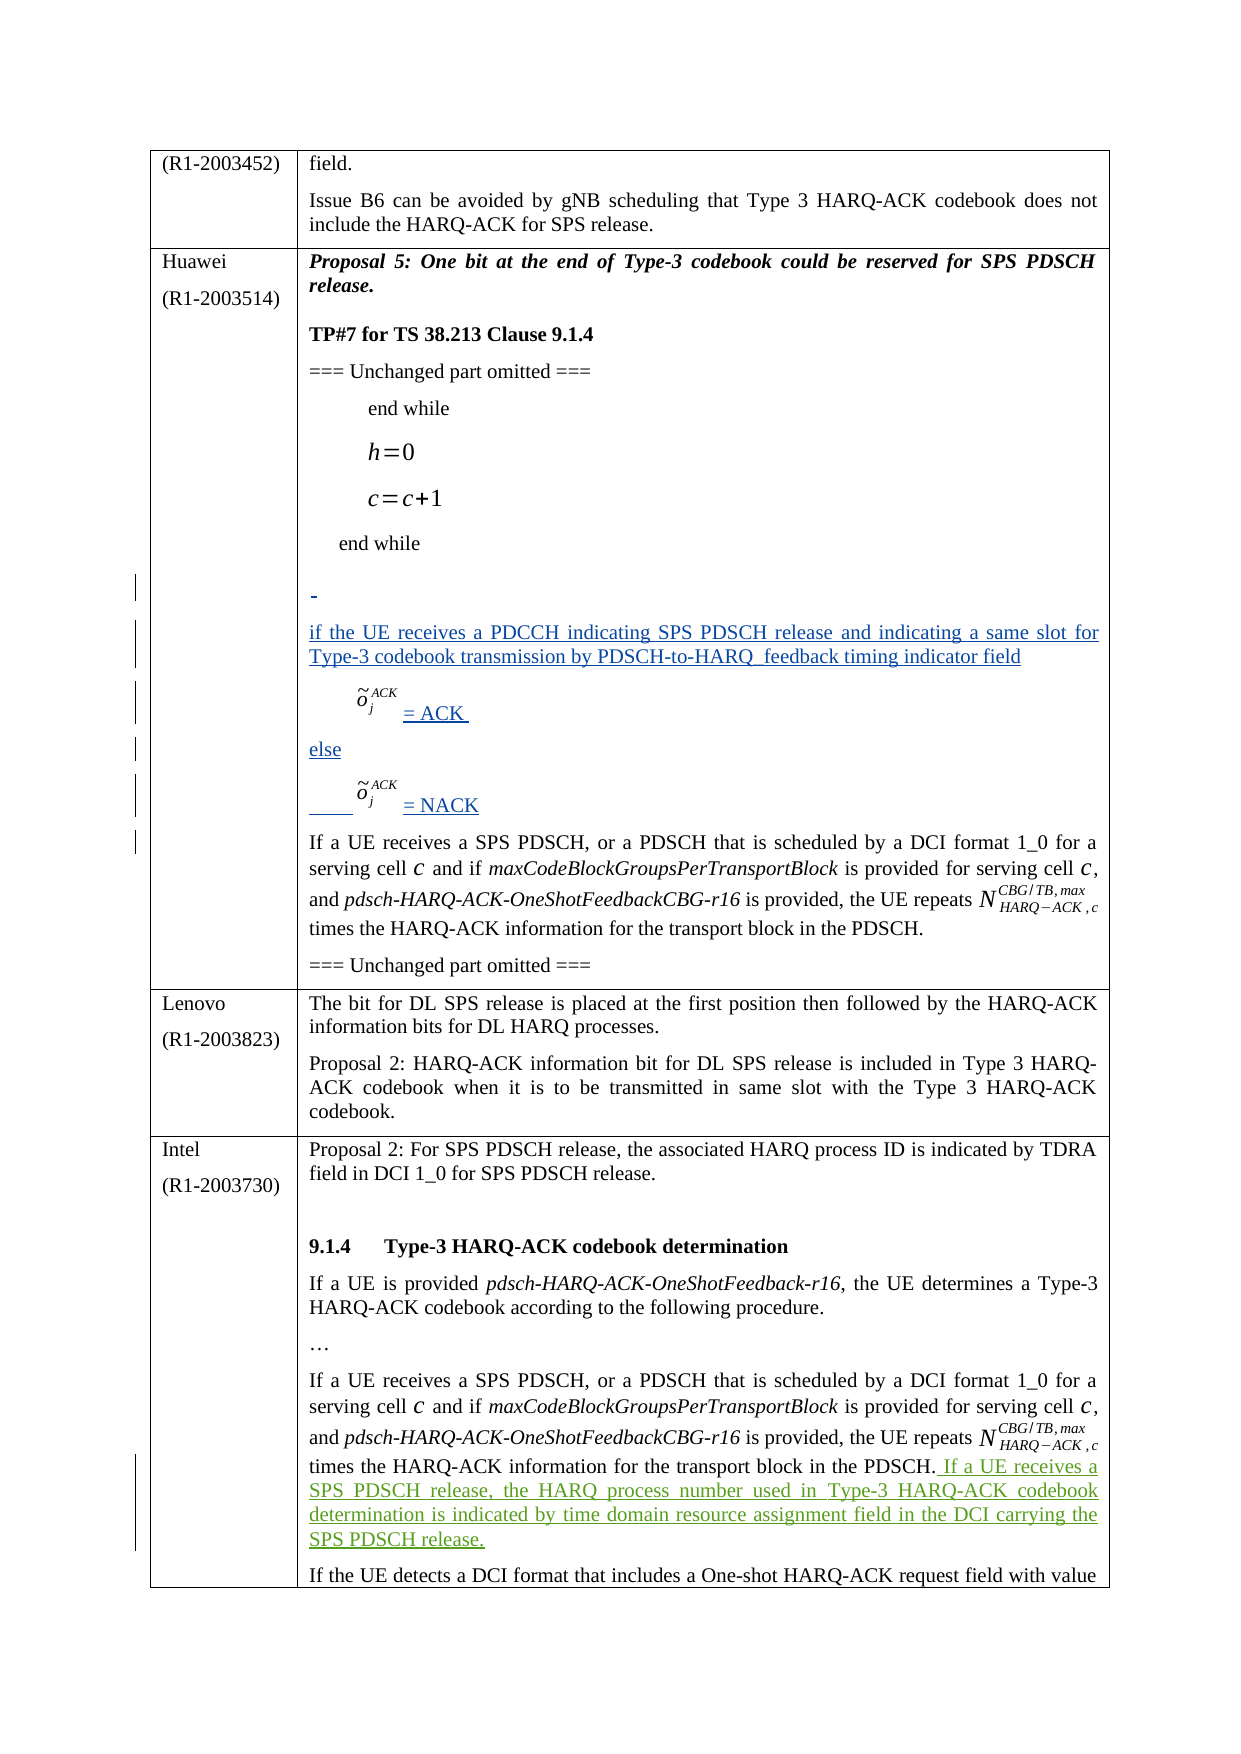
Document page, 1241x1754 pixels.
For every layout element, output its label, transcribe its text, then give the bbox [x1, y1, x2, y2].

table_cell ZTE (R1-2003452) [151, 151, 297, 248]
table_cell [298, 151, 1109, 248]
table_cell Intel (R1-2003730) [151, 1137, 297, 1587]
table_cell The bit for DL SPS release is placed at the first position then followed by the HARQ-ACK information bits for DL HARQ processes. Proposal 2: HARQ-ACK information bit for DL SPS release is included in Type 3 HARQ-ACK codebook when it is to be transmitted in same slot with the Type 3 HARQ-ACK codebook. [298, 990, 1109, 1136]
table_cell Lenovo (R1-2003823) [151, 990, 297, 1136]
table_cell Huawei (R1-2003514) [151, 249, 297, 989]
table_cell Proposal 5: One bit at the end of Type-3 codebook could be reserved for SPS PDSCH release. TP#7 for TS 38.213 Clause 9.1.4 === Unchanged part omitted === end while end while If a UE receives a SPS PDSCH, or a PDSCH that is scheduled by a DCI format 1_0 for a serving cell and if maxCodeBlockGroupsPerTransportBlock is provided for serving cell , and pdsch-HARQ-ACK-OneShotFeedbackCBG-r16 is provided, the UE repeats times the HARQ-ACK information for the transport block in the PDSCH. === Unchanged part omitted === [298, 249, 1109, 989]
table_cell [298, 1137, 1109, 1587]
